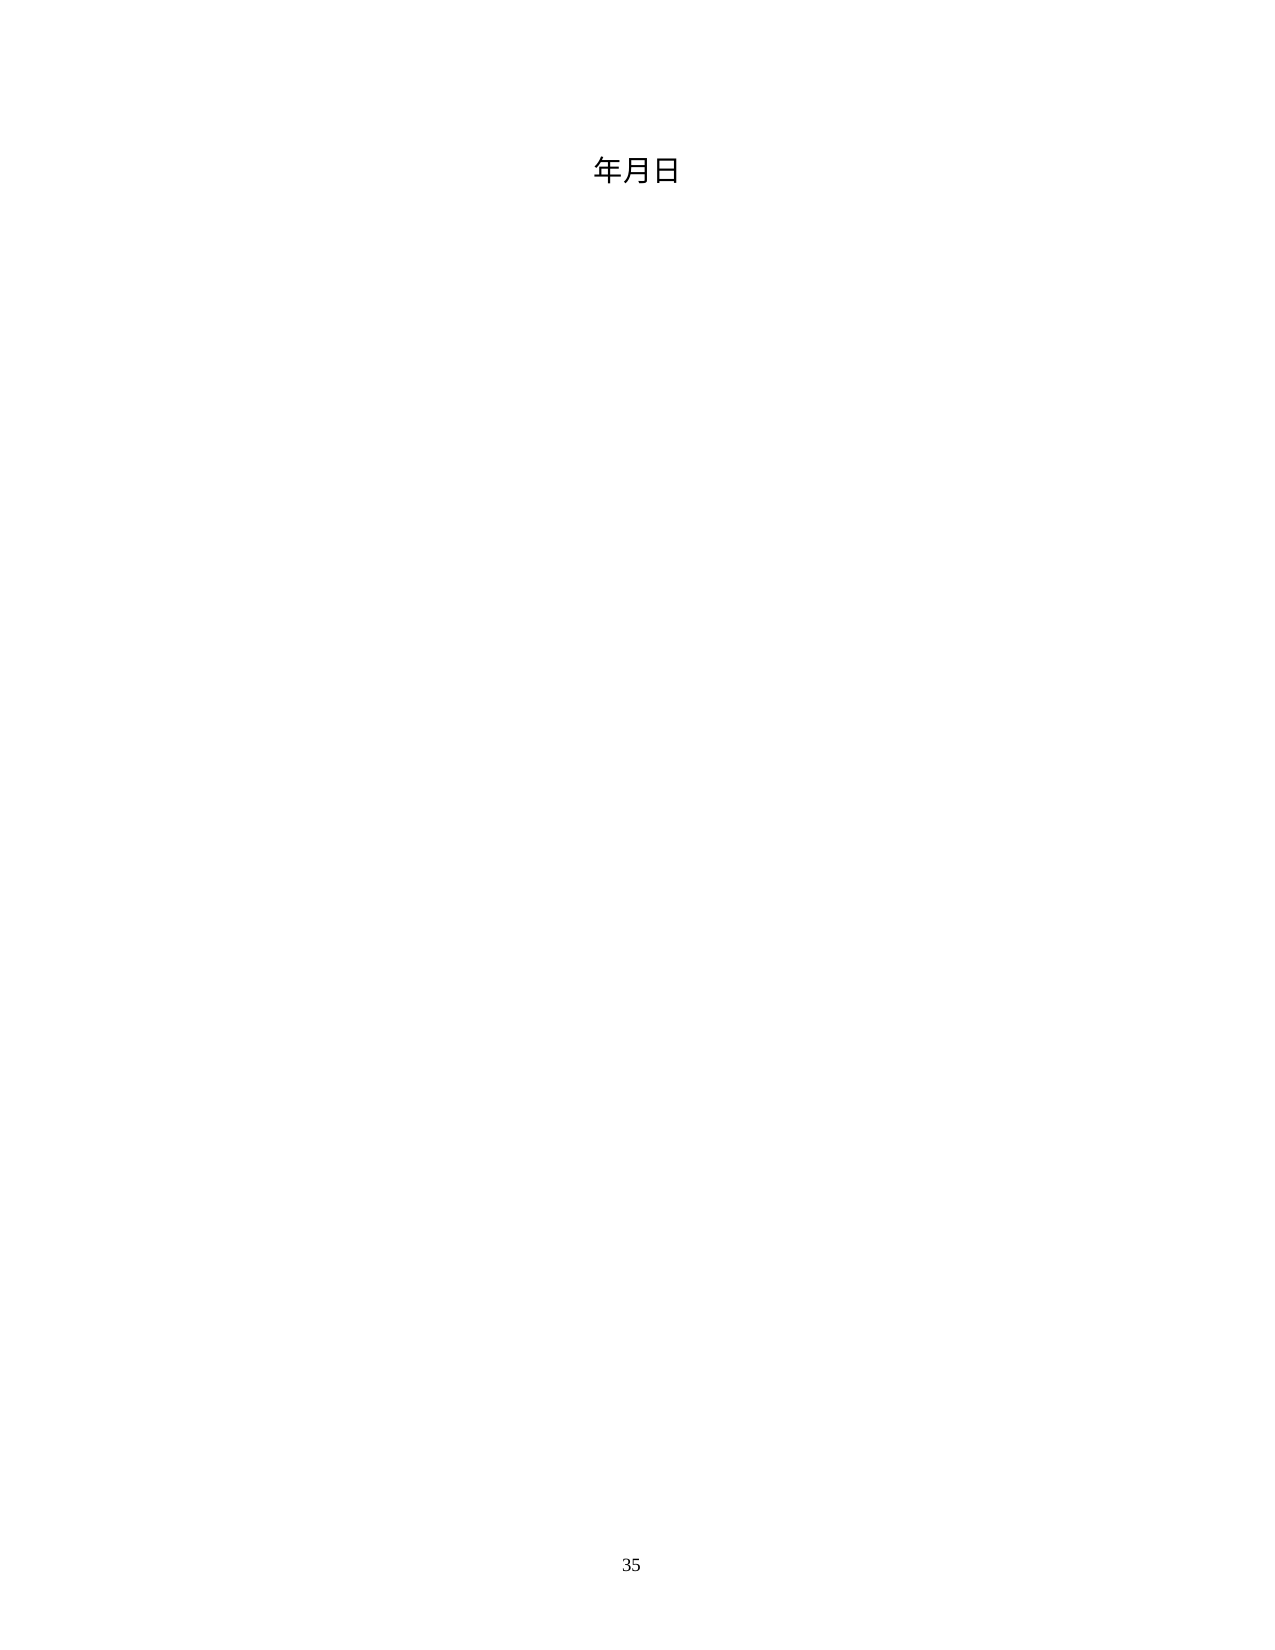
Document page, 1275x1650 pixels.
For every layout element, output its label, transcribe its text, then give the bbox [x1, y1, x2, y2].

text 年月日 [148, 148, 1127, 190]
